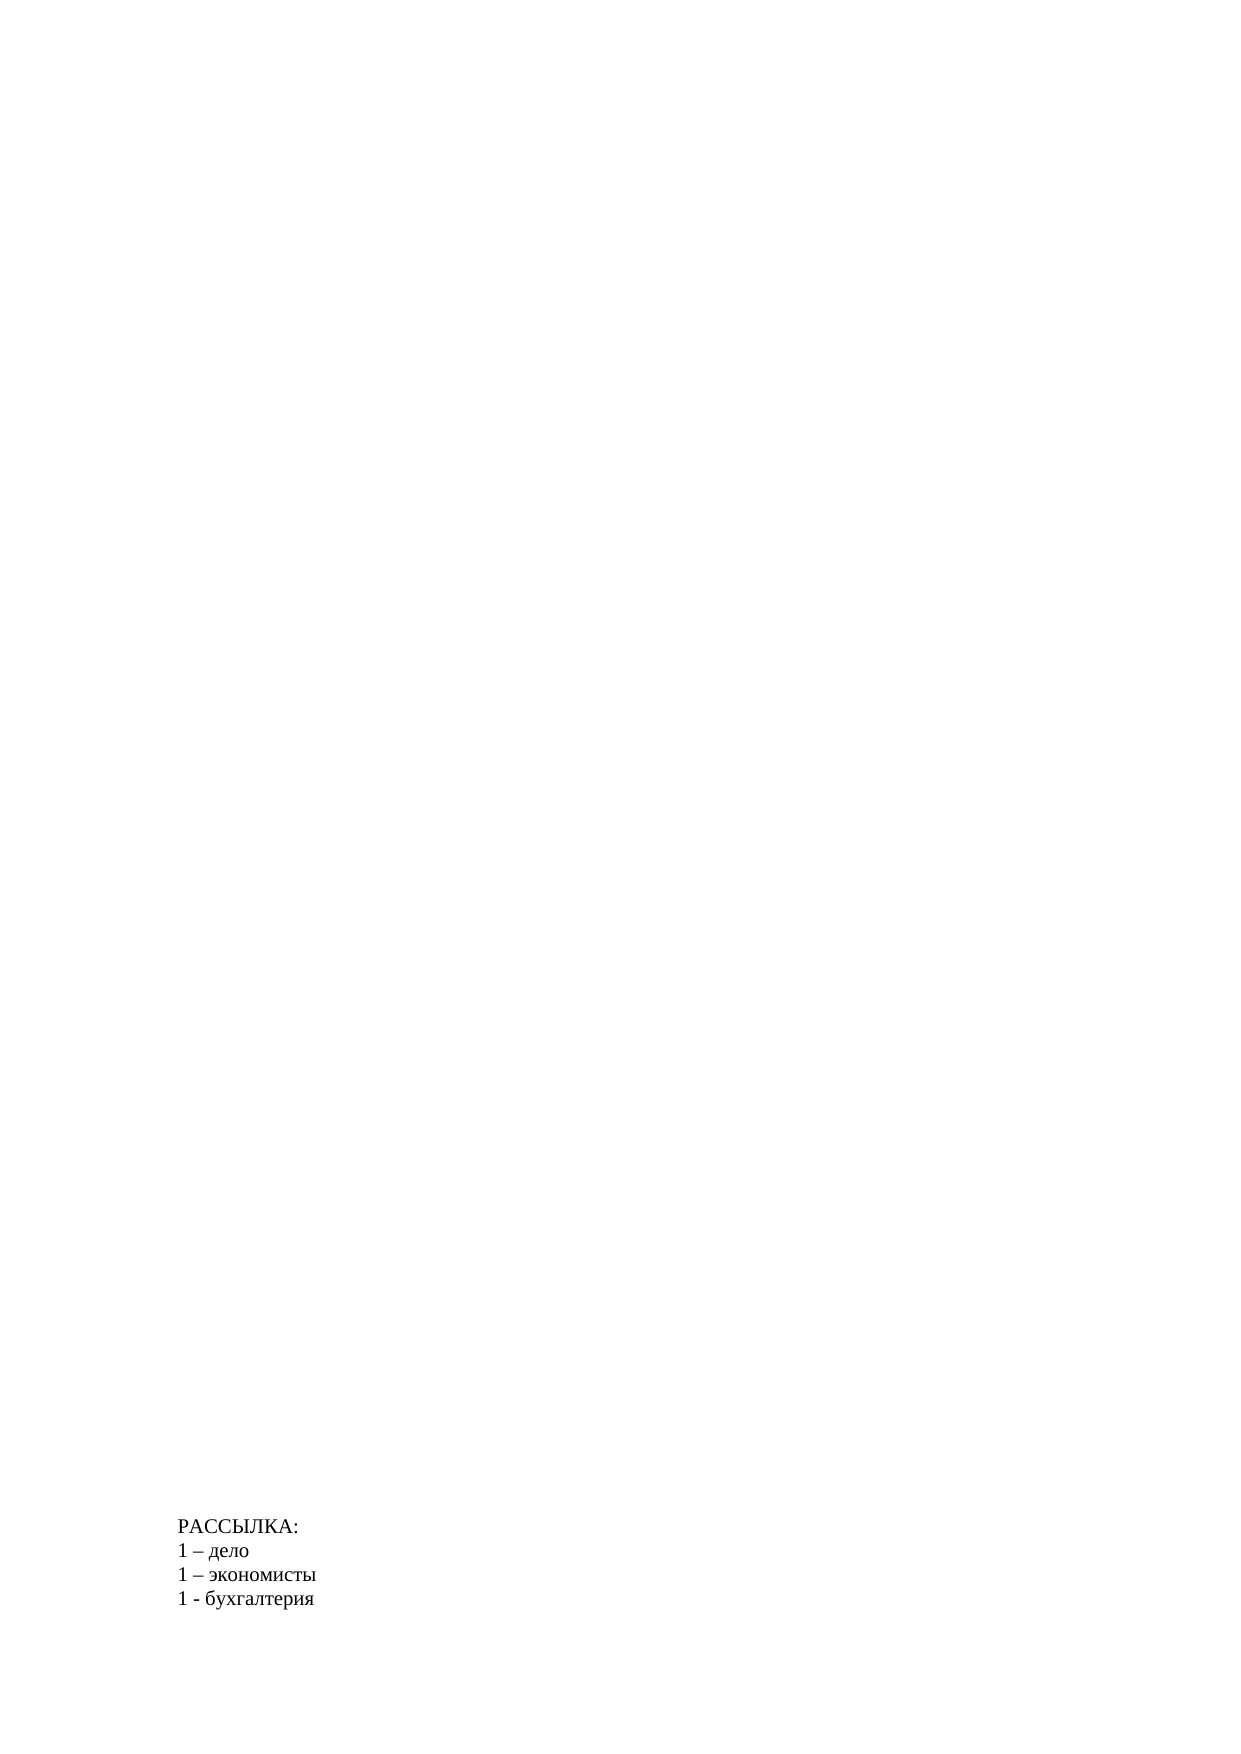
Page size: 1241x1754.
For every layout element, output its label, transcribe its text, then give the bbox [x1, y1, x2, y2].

text РАССЫЛКА: [177, 1514, 1181, 1538]
text 1 – экономисты [177, 1562, 1181, 1586]
text 1 - бухгалтерия [177, 1586, 1181, 1610]
text 1 – дело [177, 1538, 1181, 1562]
